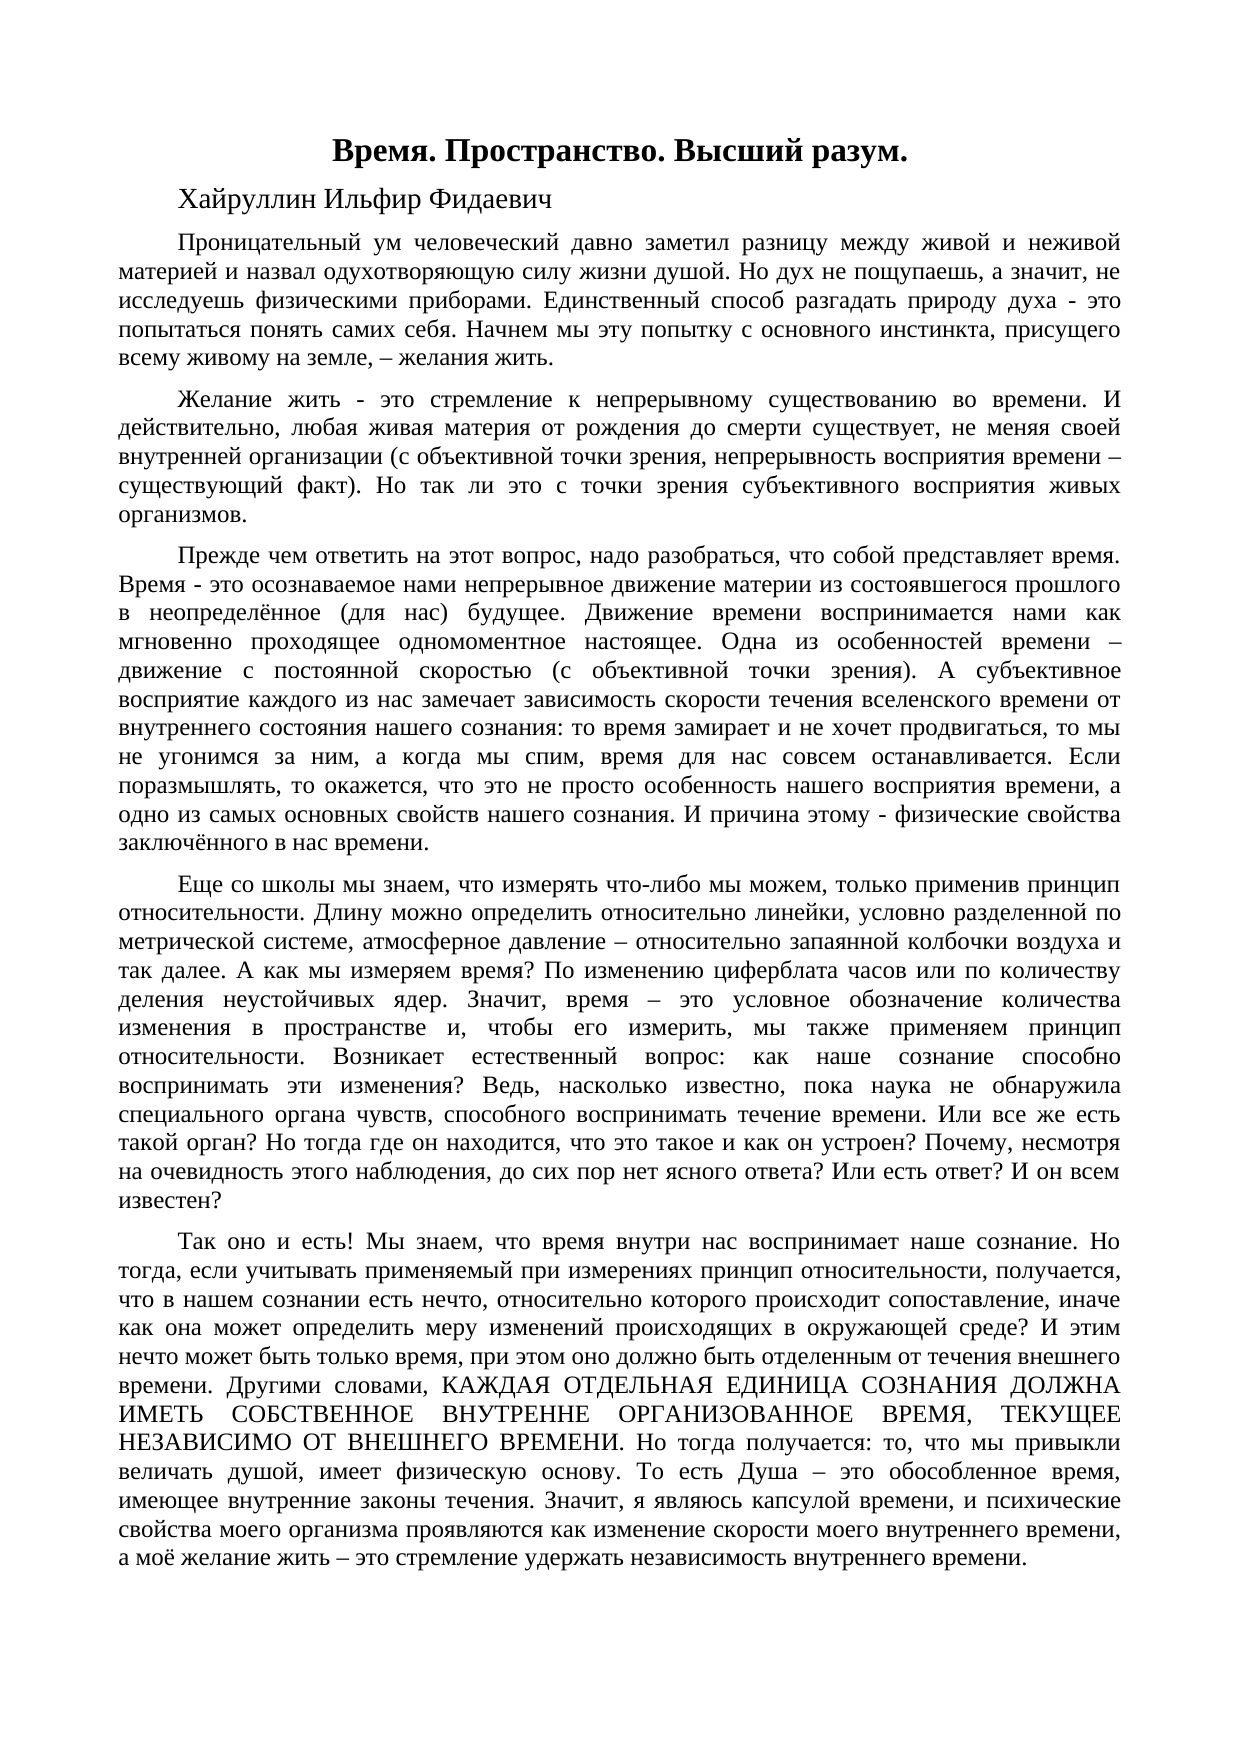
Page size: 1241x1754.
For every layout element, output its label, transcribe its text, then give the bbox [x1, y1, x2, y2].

text Так оно и есть! Мы знаем, что время внутри нас воспринимает наше сознание. Но тогда, если учитывать применяемый при измерениях принцип относительности, получается, что в нашем сознании есть нечто, относительно которого происходит сопоставление, иначе как она может определить меру изменений происходящих в окружающей среде? И этим нечто может быть только время, при этом оно должно быть отделенным от течения внешнего времени. Другими словами, КАЖДАЯ ОТДЕЛЬНАЯ ЕДИНИЦА СОЗНАНИЯ ДОЛЖНА ИМЕТЬ СОБСТВЕННОЕ ВНУТРЕННЕ ОРГАНИЗОВАННОЕ ВРЕМЯ, ТЕКУЩЕЕ НЕЗАВИСИМО ОТ ВНЕШНЕГО ВРЕМЕНИ. Но тогда получается: то, что мы привыкли величать душой, имеет физическую основу. То есть Душа – это обособленное время, имеющее внутренние законы течения. Значит, я являюсь капсулой времени, и психические свойства моего организма проявляются как изменение скорости моего внутреннего времени, а моё желание жить – это стремление удержать независимость внутреннего времени. [118, 1226, 1122, 1571]
text Еще со школы мы знаем, что измерять что-либо мы можем, только применив принцип относительности. Длину можно определить относительно линейки, условно разделенной по метрической системе, атмосферное давление – относительно запаянной колбочки воздуха и так далее. А как мы измеряем время? По изменению циферблата часов или по количеству деления неустойчивых ядер. Значит, время – это условное обозначение количества изменения в пространстве и, чтобы его измерить, мы также применяем принцип относительности. Возникает естественный вопрос: как наше сознание способно воспринимать эти изменения? Ведь, насколько известно, пока наука не обнаружила специального органа чувств, способного воспринимать течение времени. Или все же есть такой орган? Но тогда где он находится, что это такое и как он устроен? Почему, несмотря на очевидность этого наблюдения, до сих пор нет ясного ответа? Или есть ответ? И он всем известен? [118, 869, 1122, 1214]
text Время. Пространство. Высший разум. [118, 131, 1122, 169]
text Прежде чем ответить на этот вопрос, надо разобраться, что собой представляет время. Время - это осознаваемое нами непрерывное движение материи из состоявшегося прошлого в неопределённое (для нас) будущее. Движение времени воспринимается нами как мгновенно проходящее одномоментное настоящее. Одна из особенностей времени – движение с постоянной скоростью (с объективной точки зрения). А субъективное восприятие каждого из нас замечает зависимость скорости течения вселенского времени от внутреннего состояния нашего сознания: то время замирает и не хочет продвигаться, то мы не угонимся за ним, а когда мы спим, время для нас совсем останавливается. Если поразмышлять, то окажется, что это не просто особенность нашего восприятия времени, а одно из самых основных свойств нашего сознания. И причина этому - физические свойства заключённого в нас времени. [118, 540, 1122, 856]
text Проницательный ум человеческий давно заметил разницу между живой и неживой материей и назвал одухотворяющую силу жизни душой. Но дух не пощупаешь, а значит, не исследуешь физическими приборами. Единственный способ разгадать природу духа - это попытаться понять самих себя. Начнем мы эту попытку с основного инстинкта, присущего всему живому на земле, – желания жить. [118, 227, 1122, 371]
text Желание жить - это стремление к непрерывному существованию во времени. И действительно, любая живая материя от рождения до смерти существует, не меняя своей внутренней организации (с объективной точки зрения, непрерывность восприятия времени – существующий факт). Но так ли это с точки зрения субъективного восприятия живых организмов. [118, 384, 1122, 527]
text Хайруллин Ильфир Фидаевич [118, 181, 1122, 215]
